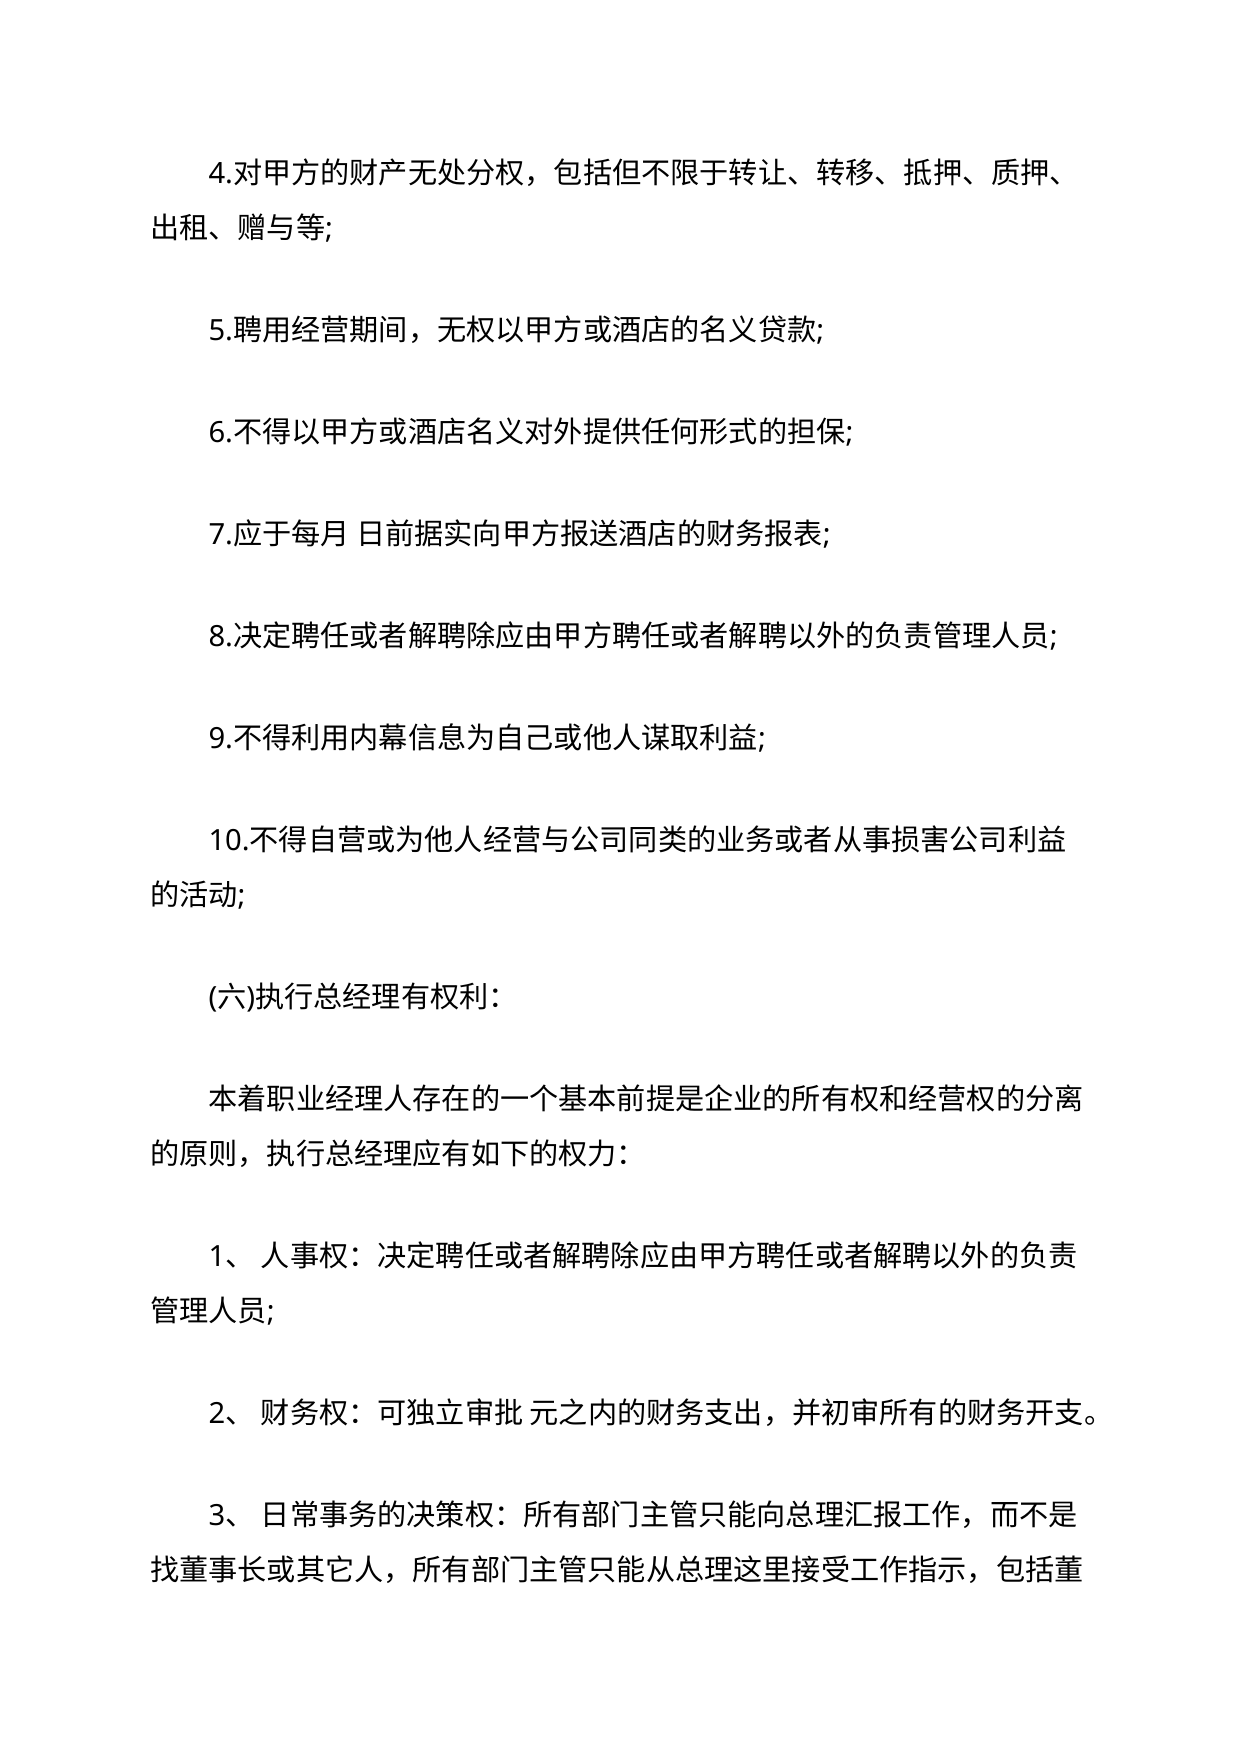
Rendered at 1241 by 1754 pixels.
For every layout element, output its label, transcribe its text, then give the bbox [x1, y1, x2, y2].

text 9.不得利用内幕信息为自己或他人谋取利益; [150, 715, 1090, 757]
text (六)执行总经理有权利： [150, 974, 1090, 1016]
text 1、 人事权：决定聘任或者解聘除应由甲方聘任或者解聘以外的负责管理人员; [150, 1232, 1090, 1330]
text 7.应于每月 日前据实向甲方报送酒店的财务报表; [150, 511, 1090, 553]
text 6.不得以甲方或酒店名义对外提供任何形式的担保; [150, 409, 1090, 451]
text 8.决定聘任或者解聘除应由甲方聘任或者解聘以外的负责管理人员; [150, 613, 1090, 655]
text 4.对甲方的财产无处分权，包括但不限于转让、转移、抵押、质押、出租、赠与等; [150, 150, 1090, 247]
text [150, 1491, 1090, 1589]
text 本着职业经理人存在的一个基本前提是企业的所有权和经营权的分离的原则，执行总经理应有如下的权力： [150, 1076, 1090, 1173]
text 5.聘用经营期间，无权以甲方或酒店的名义贷款; [150, 307, 1090, 349]
text 2、 财务权：可独立审批 元之内的财务支出，并初审所有的财务开支。 [150, 1389, 1090, 1432]
text 10.不得自营或为他人经营与公司同类的业务或者从事损害公司利益的活动; [150, 817, 1090, 914]
